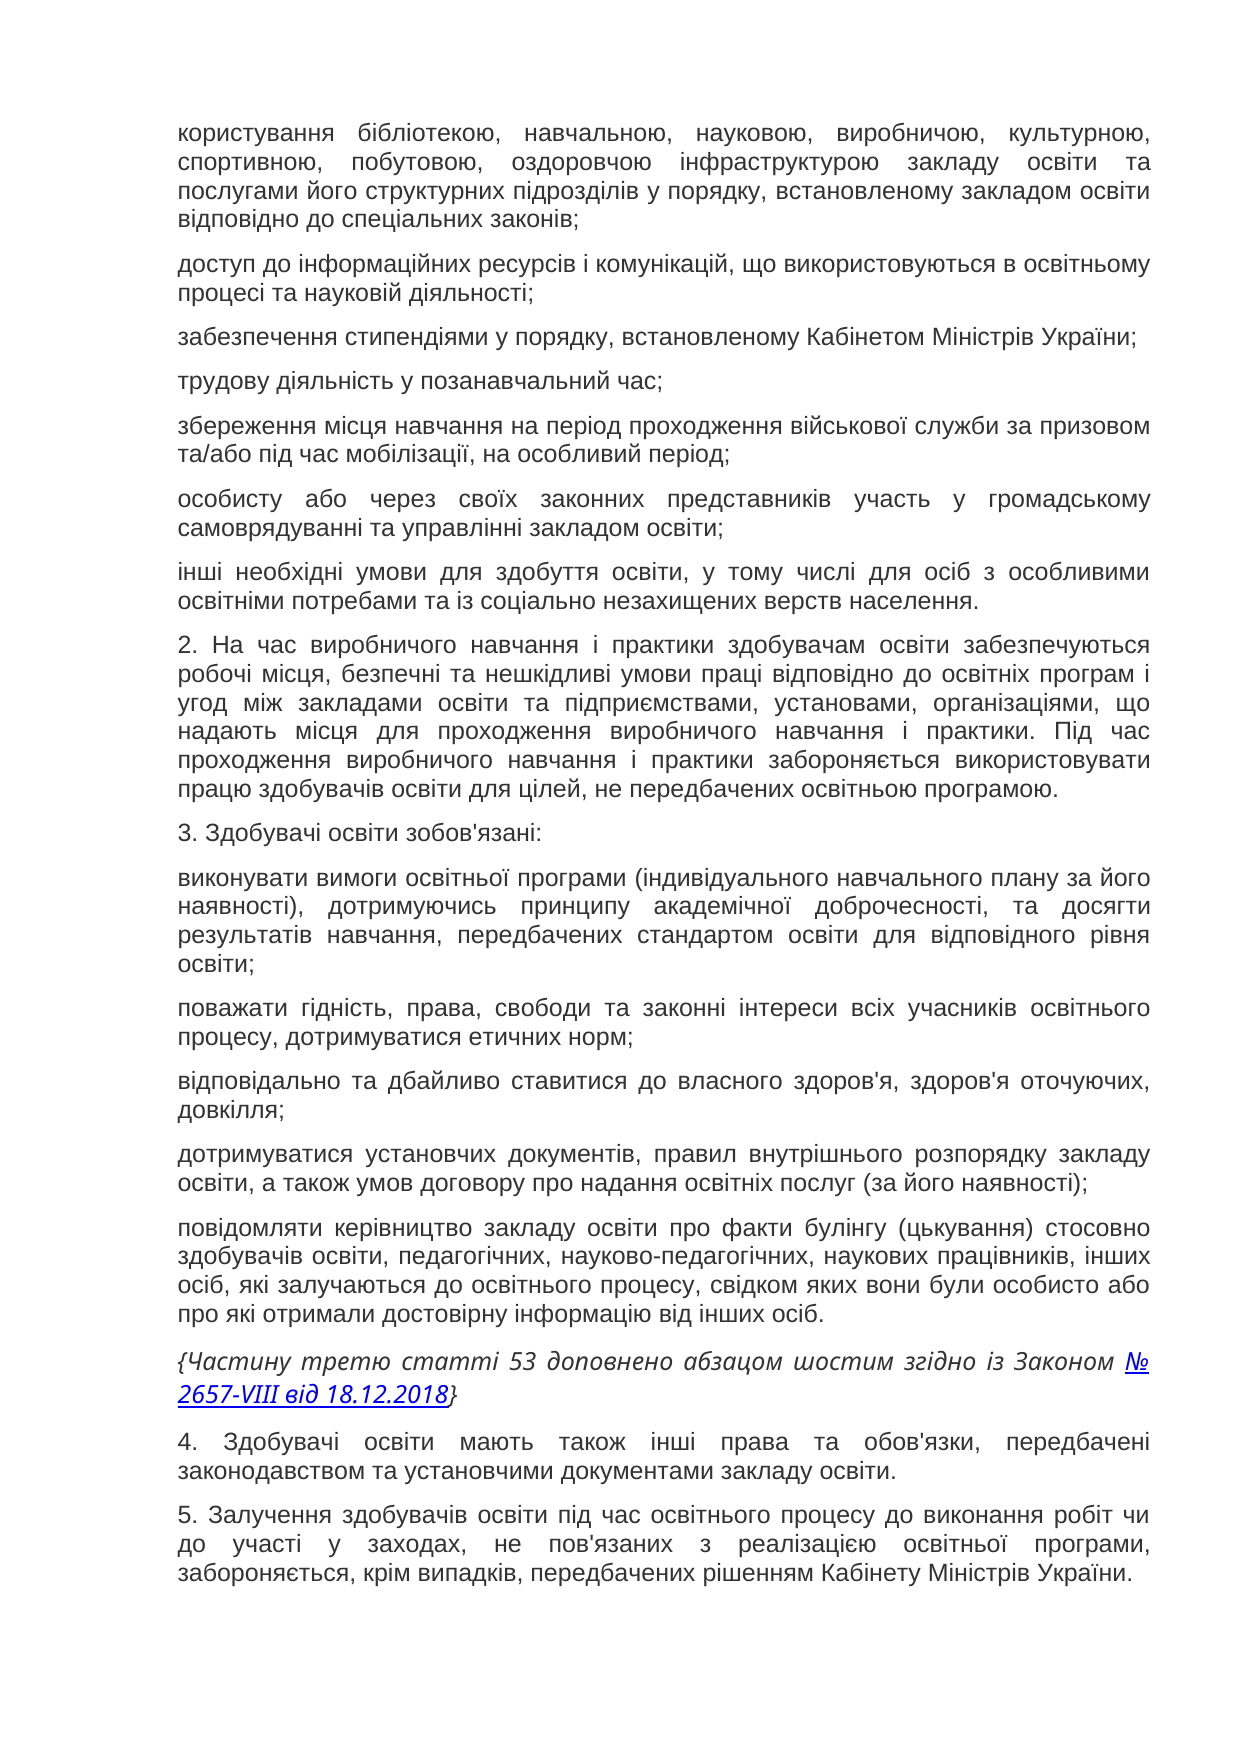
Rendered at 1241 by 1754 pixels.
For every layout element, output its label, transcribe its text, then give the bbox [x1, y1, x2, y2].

text виконувати вимоги освітньої програми (індивідуального навчального плану за його наявності), дотримуючись принципу академічної доброчесності, та досягти результатів навчання, передбачених стандартом освіти для відповідного рівня освіти; [177, 862, 1152, 977]
text поважати гідність, права, свободи та законні інтереси всіх учасників освітнього процесу, дотримуватися етичних норм; [177, 993, 1152, 1051]
text повідомляти керівництво закладу освіти про факти булінгу (цькування) стосовно здобувачів освіти, педагогічних, науково-педагогічних, наукових працівників, інших осіб, які залучаються до освітнього процесу, свідком яких вони були особисто або про які отримали достовірну інформацію від інших осіб. [177, 1212, 1152, 1327]
text користування бібліотекою, навчальною, науковою, виробничою, культурною, спортивною, побутовою, оздоровчою інфраструктурою закладу освіти та послугами його структурних підрозділів у порядку, встановленому закладом освіти відповідно до спеціальних законів; [177, 118, 1152, 233]
text особисту або через своїх законних представників участь у громадському самоврядуванні та управлінні закладом освіти; [177, 484, 1152, 541]
text 2. На час виробничого навчання і практики здобувачам освіти забезпечуються робочі місця, безпечні та нешкідливі умови праці відповідно до освітніх програм і угод між закладами освіти та підприємствами, установами, організаціями, що надають місця для проходження виробничого навчання і практики. Під час проходження виробничого навчання і практики забороняється використовувати працю здобувачів освіти для цілей, не передбачених освітньою програмою. [177, 630, 1152, 802]
text {Частину третю статті 53 доповнено абзацом шостим згідно із Законом № 2657-VIII від 18.12.2018} [177, 1343, 1152, 1411]
text збереження місця навчання на період проходження військової служби за призовом та/або під час мобілізації, на особливий період; [177, 411, 1152, 468]
text відповідально та дбайливо ставитися до власного здоров'я, здоров'я оточуючих, довкілля; [177, 1066, 1152, 1124]
text 5. Залучення здобувачів освіти під час освітнього процесу до виконання робіт чи до участі у заходах, не пов'язаних з реалізацією освітньої програми, забороняється, крім випадків, передбачених рішенням Кабінету Міністрів України. [177, 1500, 1152, 1586]
text забезпечення стипендіями у порядку, встановленому Кабінетом Міністрів України; [177, 322, 1152, 351]
text 3. Здобувачі освіти зобов'язані: [177, 818, 1152, 847]
text доступ до інформаційних ресурсів і комунікацій, що використовуються в освітньому процесі та науковій діяльності; [177, 249, 1152, 306]
text дотримуватися установчих документів, правил внутрішнього розпорядку закладу освіти, а також умов договору про надання освітніх послуг (за його наявності); [177, 1139, 1152, 1197]
text 4. Здобувачі освіти мають також інші права та обов'язки, передбачені законодавством та установчими документами закладу освіти. [177, 1427, 1152, 1484]
text інші необхідні умови для здобуття освіти, у тому числі для осіб з особливими освітніми потребами та із соціально незахищених верств населення. [177, 557, 1152, 614]
text трудову діяльність у позанавчальний час; [177, 366, 1152, 395]
